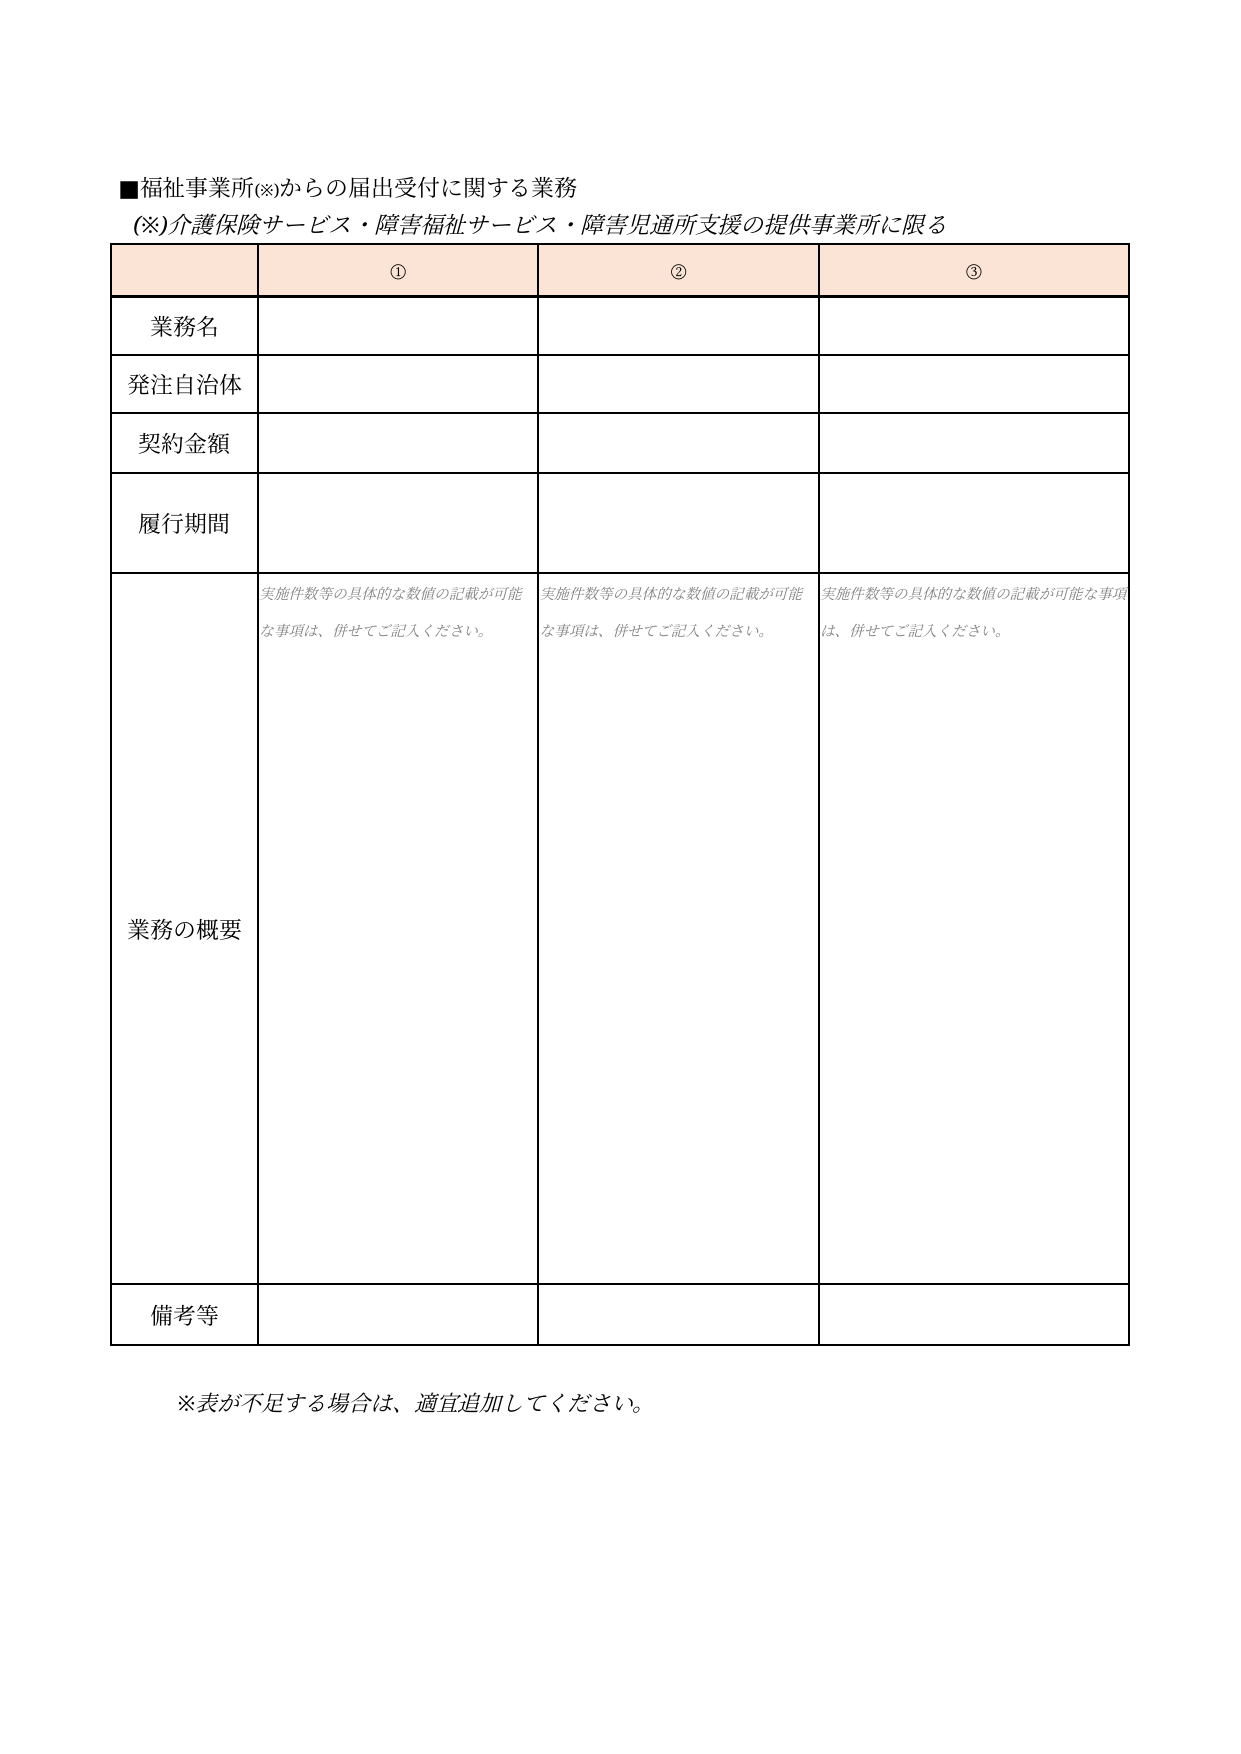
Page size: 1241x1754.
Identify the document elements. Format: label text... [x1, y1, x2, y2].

table_cell [539, 474, 818, 572]
table_cell 備考等 [112, 1285, 257, 1343]
table_cell 実施件数等の具体的な数値の記載が可能な事項は、併せてご記入ください。 [539, 574, 818, 1283]
table_header ③ [820, 245, 1128, 295]
table_cell [820, 414, 1128, 472]
text ■福祉事業所(※)からの届出受付に関する業務 [118, 168, 1063, 205]
table_cell [820, 298, 1128, 354]
table_cell [259, 1285, 537, 1343]
table_cell 契約金額 [112, 414, 257, 472]
table_cell 実施件数等の具体的な数値の記載が可能な事項は、併せてご記入ください。 [259, 574, 537, 1283]
table_cell [820, 356, 1128, 412]
table_header ② [539, 245, 818, 295]
text (※)介護保険サービス・障害福祉サービス・障害児通所支援の提供事業所に限る [133, 205, 1063, 243]
table_cell [259, 356, 537, 412]
table_cell [820, 1285, 1128, 1343]
table_cell [539, 298, 818, 354]
text ※表が不足する場合は、適宜追加してください。 [177, 1383, 1063, 1421]
table_cell [539, 414, 818, 472]
table_cell [539, 356, 818, 412]
table_cell [259, 474, 537, 572]
table_cell 実施件数等の具体的な数値の記載が可能な事項は、併せてご記入ください。 [820, 574, 1128, 1283]
table_header [112, 245, 257, 295]
table_cell 履行期間 [112, 474, 257, 572]
table_cell 業務の概要 [112, 574, 257, 1283]
table_cell 業務名 [112, 298, 257, 354]
table_cell [259, 298, 537, 354]
table_cell [539, 1285, 818, 1343]
table_cell [259, 414, 537, 472]
table_cell [820, 474, 1128, 572]
table_cell 発注自治体 [112, 356, 257, 412]
table_header ① [259, 245, 537, 295]
